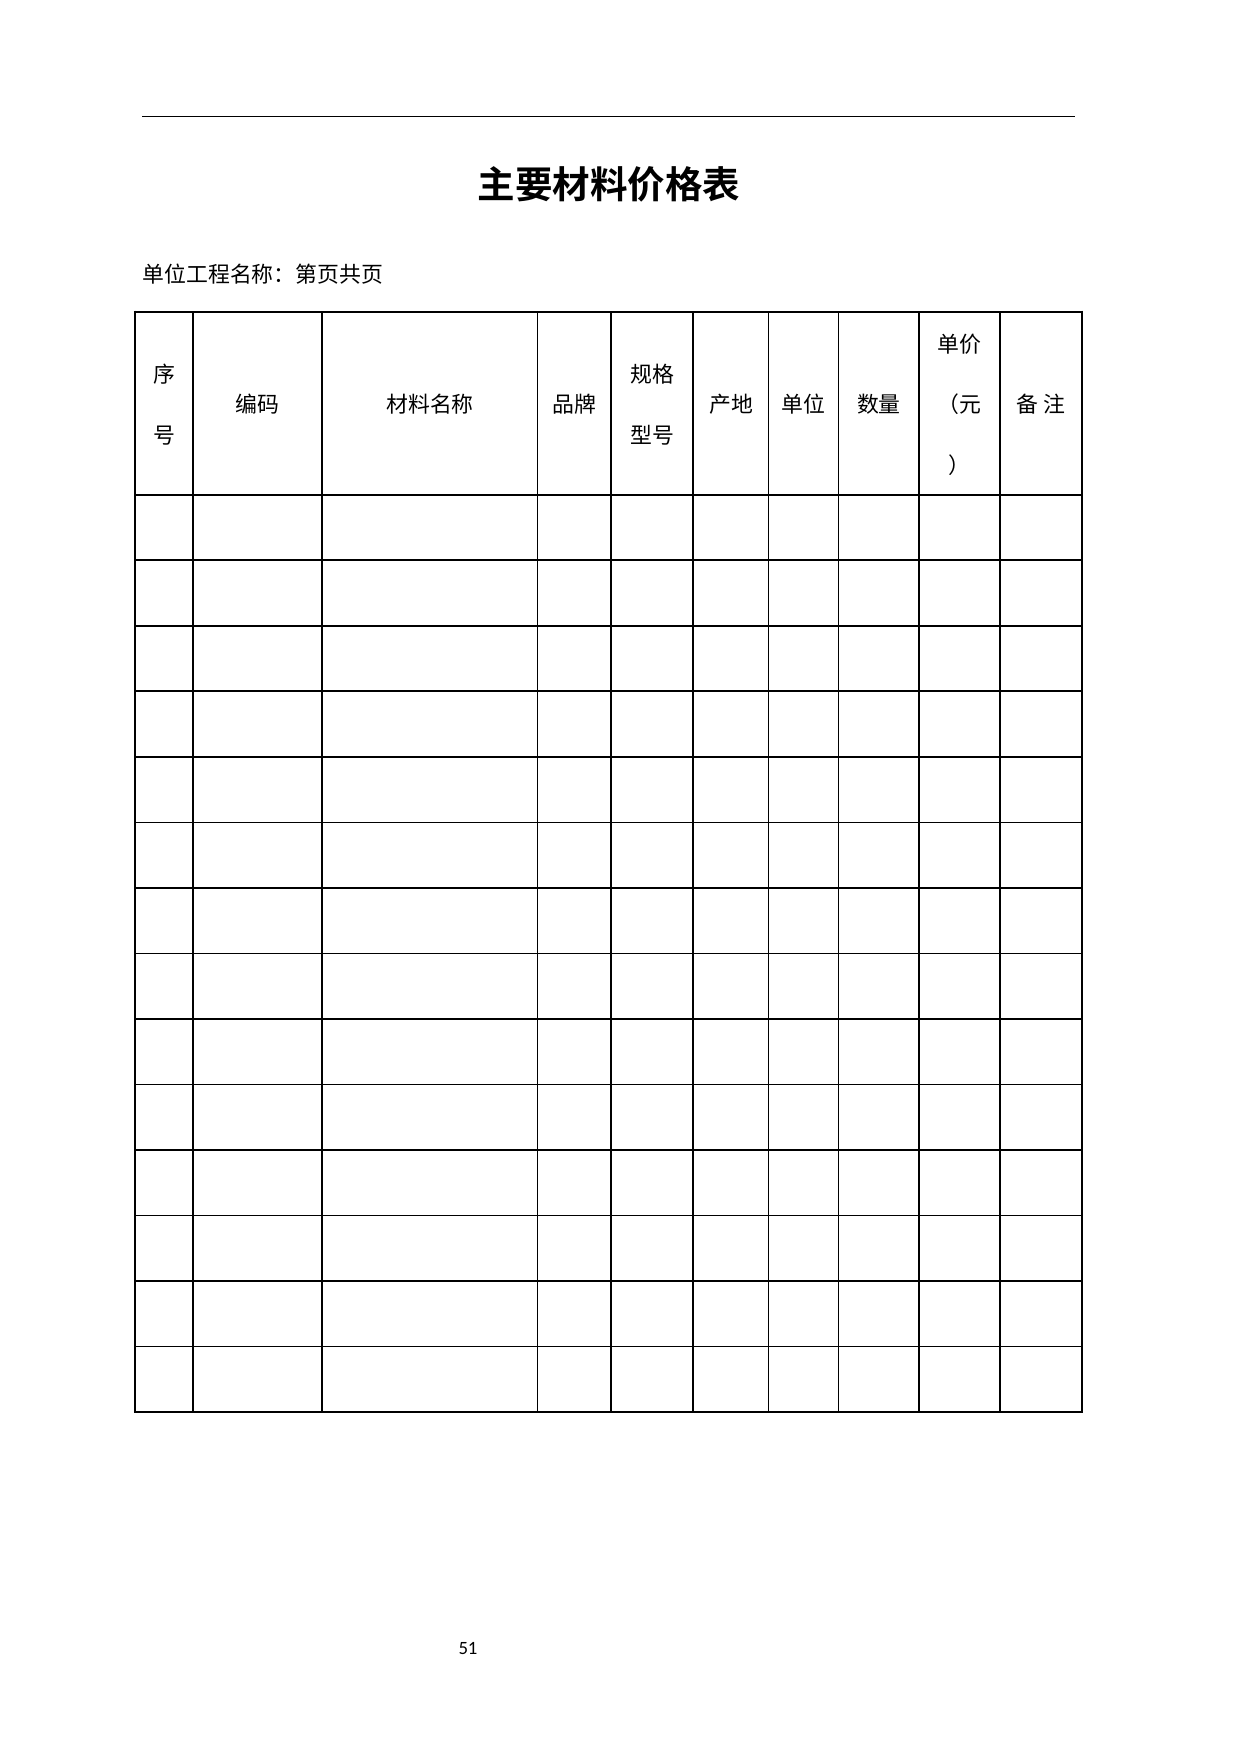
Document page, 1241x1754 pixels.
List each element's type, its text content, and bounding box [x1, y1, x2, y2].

table_cell [538, 561, 610, 625]
table_cell [839, 954, 918, 1018]
table_cell [612, 823, 692, 887]
table_cell [612, 561, 692, 625]
table_cell [839, 692, 918, 756]
table_cell [136, 1085, 192, 1149]
table_cell [136, 889, 192, 952]
table_cell [538, 954, 610, 1018]
table_cell [839, 1085, 918, 1149]
table_cell [1001, 1216, 1081, 1280]
table_cell [839, 1347, 918, 1411]
table_cell [1001, 823, 1081, 887]
table_cell [612, 954, 692, 1018]
table_cell [839, 1282, 918, 1346]
table_cell [1001, 627, 1081, 690]
table_cell [538, 692, 610, 756]
table_cell [538, 1151, 610, 1214]
table_cell [538, 889, 610, 952]
table_cell [694, 627, 768, 690]
table_cell [920, 1085, 999, 1149]
table_cell [694, 1020, 768, 1083]
table_cell [769, 561, 838, 625]
table_cell [769, 496, 838, 559]
table_cell [136, 1282, 192, 1346]
table_cell [612, 496, 692, 559]
table_cell [839, 1216, 918, 1280]
table_cell [538, 823, 610, 887]
table_cell [612, 1347, 692, 1411]
table_cell [194, 1085, 321, 1149]
table_cell [769, 758, 838, 821]
table_cell [323, 496, 537, 559]
table_cell [694, 889, 768, 952]
table_cell [839, 758, 918, 821]
table_cell [323, 1085, 537, 1149]
table_cell [920, 1020, 999, 1083]
table_cell [136, 823, 192, 887]
table_header 产地 [694, 313, 768, 494]
table_cell [920, 496, 999, 559]
table_cell [612, 1151, 692, 1214]
table_cell [136, 1216, 192, 1280]
table_cell [612, 1085, 692, 1149]
table_cell [323, 692, 537, 756]
table_cell [839, 561, 918, 625]
table_cell [323, 889, 537, 952]
table_cell [694, 1085, 768, 1149]
table_cell [538, 496, 610, 559]
table_cell [538, 758, 610, 821]
table_cell [920, 561, 999, 625]
table_cell [194, 1216, 321, 1280]
table_cell [136, 1347, 192, 1411]
table_cell [694, 954, 768, 1018]
table_cell [612, 758, 692, 821]
table_cell [920, 1216, 999, 1280]
table_cell [769, 1085, 838, 1149]
table_cell [839, 889, 918, 952]
table_header 单位 [769, 313, 838, 494]
table_cell [538, 627, 610, 690]
table_cell [920, 889, 999, 952]
table_cell [920, 823, 999, 887]
table_cell [694, 692, 768, 756]
table_cell [194, 561, 321, 625]
table_cell [769, 1347, 838, 1411]
table_cell [769, 823, 838, 887]
table_cell [194, 758, 321, 821]
table_cell [538, 1216, 610, 1280]
table_cell [1001, 692, 1081, 756]
table_cell [538, 1020, 610, 1083]
table_cell [920, 692, 999, 756]
table_cell [194, 954, 321, 1018]
table_cell [538, 1347, 610, 1411]
table_cell [323, 1151, 537, 1214]
table_cell [1001, 758, 1081, 821]
table_header 品牌 [538, 313, 610, 494]
table_cell [323, 1216, 537, 1280]
table_cell [1001, 496, 1081, 559]
table_cell [1001, 561, 1081, 625]
table_cell [920, 1347, 999, 1411]
table_cell [136, 496, 192, 559]
table_cell [920, 954, 999, 1018]
table_header 材料名称 [323, 313, 537, 494]
table_cell [769, 1282, 838, 1346]
table_cell [323, 758, 537, 821]
table_cell [612, 692, 692, 756]
table_cell [694, 496, 768, 559]
table_cell [694, 1347, 768, 1411]
table_cell [839, 496, 918, 559]
table_header 序号 [136, 313, 192, 494]
table_cell [839, 823, 918, 887]
table_cell [769, 1020, 838, 1083]
table_cell [323, 1020, 537, 1083]
table_cell [1001, 1282, 1081, 1346]
table_header 编码 [194, 313, 321, 494]
table_cell [136, 954, 192, 1018]
table_cell [136, 627, 192, 690]
table_cell [694, 758, 768, 821]
table_cell [839, 627, 918, 690]
table_cell [323, 1282, 537, 1346]
table_cell [538, 1282, 610, 1346]
table_cell [612, 1020, 692, 1083]
table_cell [136, 1151, 192, 1214]
table_cell [194, 627, 321, 690]
table_cell [694, 1282, 768, 1346]
table_cell [694, 1151, 768, 1214]
table_cell [194, 1020, 321, 1083]
text 主要材料价格表 [142, 152, 1075, 212]
table_cell [194, 1347, 321, 1411]
table_header 规格 型号 [612, 313, 692, 494]
table_cell [612, 627, 692, 690]
table_header 数量 [839, 313, 918, 494]
table_cell [538, 1085, 610, 1149]
table_cell [839, 1151, 918, 1214]
table_cell [694, 1216, 768, 1280]
table_cell [194, 496, 321, 559]
table_cell [136, 758, 192, 821]
table_cell [920, 627, 999, 690]
table_cell [769, 692, 838, 756]
table_cell [1001, 1020, 1081, 1083]
table_cell [136, 561, 192, 625]
table_cell [769, 889, 838, 952]
table_header 单价 （元） [920, 313, 999, 494]
table_cell [1001, 1085, 1081, 1149]
table_cell [1001, 889, 1081, 952]
table_cell [194, 1151, 321, 1214]
table_cell [839, 1020, 918, 1083]
table_cell [769, 1216, 838, 1280]
table_cell [769, 627, 838, 690]
table_cell [694, 561, 768, 625]
table_cell [769, 954, 838, 1018]
table_cell [612, 889, 692, 952]
table_cell [136, 692, 192, 756]
table_cell [323, 823, 537, 887]
table_cell [323, 627, 537, 690]
table_cell [920, 758, 999, 821]
table_cell [612, 1282, 692, 1346]
table_cell [769, 1151, 838, 1214]
text 单位工程名称：第页共页 [142, 243, 1075, 303]
table_cell [194, 692, 321, 756]
table_header 备 注 [1001, 313, 1081, 494]
table_cell [323, 1347, 537, 1411]
table_cell [323, 561, 537, 625]
table_cell [612, 1216, 692, 1280]
table_cell [136, 1020, 192, 1083]
table_cell [920, 1151, 999, 1214]
table_cell [1001, 1347, 1081, 1411]
table_cell [194, 889, 321, 952]
table_cell [194, 823, 321, 887]
table_cell [1001, 1151, 1081, 1214]
table_cell [194, 1282, 321, 1346]
table_cell [920, 1282, 999, 1346]
table_cell [323, 954, 537, 1018]
table_cell [1001, 954, 1081, 1018]
table_cell [694, 823, 768, 887]
